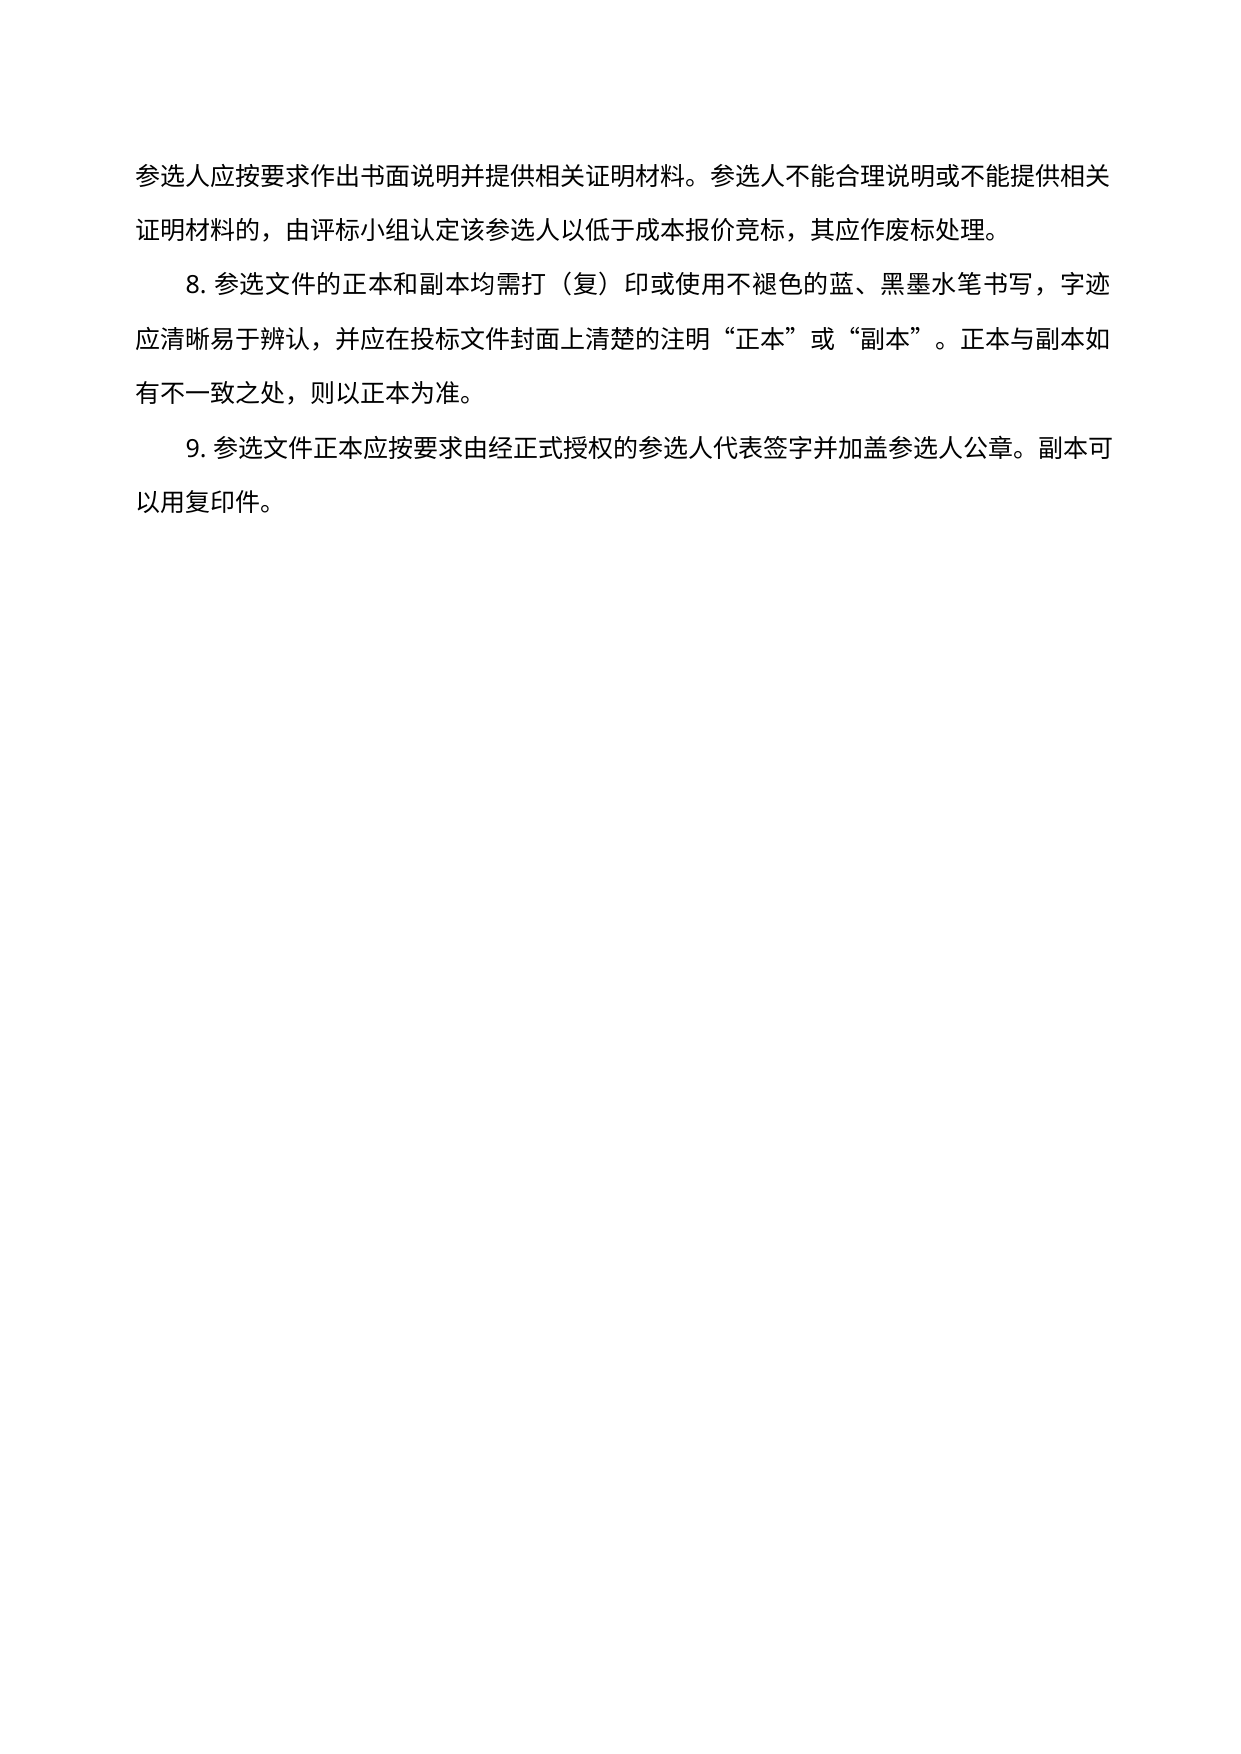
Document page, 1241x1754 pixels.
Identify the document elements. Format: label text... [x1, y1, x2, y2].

text 9. 参选文件正本应按要求由经正式授权的参选人代表签字并加盖参选人公章。副本可以用复印件。 [135, 428, 1134, 519]
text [135, 156, 1110, 247]
text 8. 参选文件的正本和副本均需打（复）印或使用不褪色的蓝、黑墨水笔书写，字迹应清晰易于辨认，并应在投标文件封面上清楚的注明“正本”或“副本”。正本与副本如有不一致之处，则以正本为准。 [135, 265, 1110, 410]
